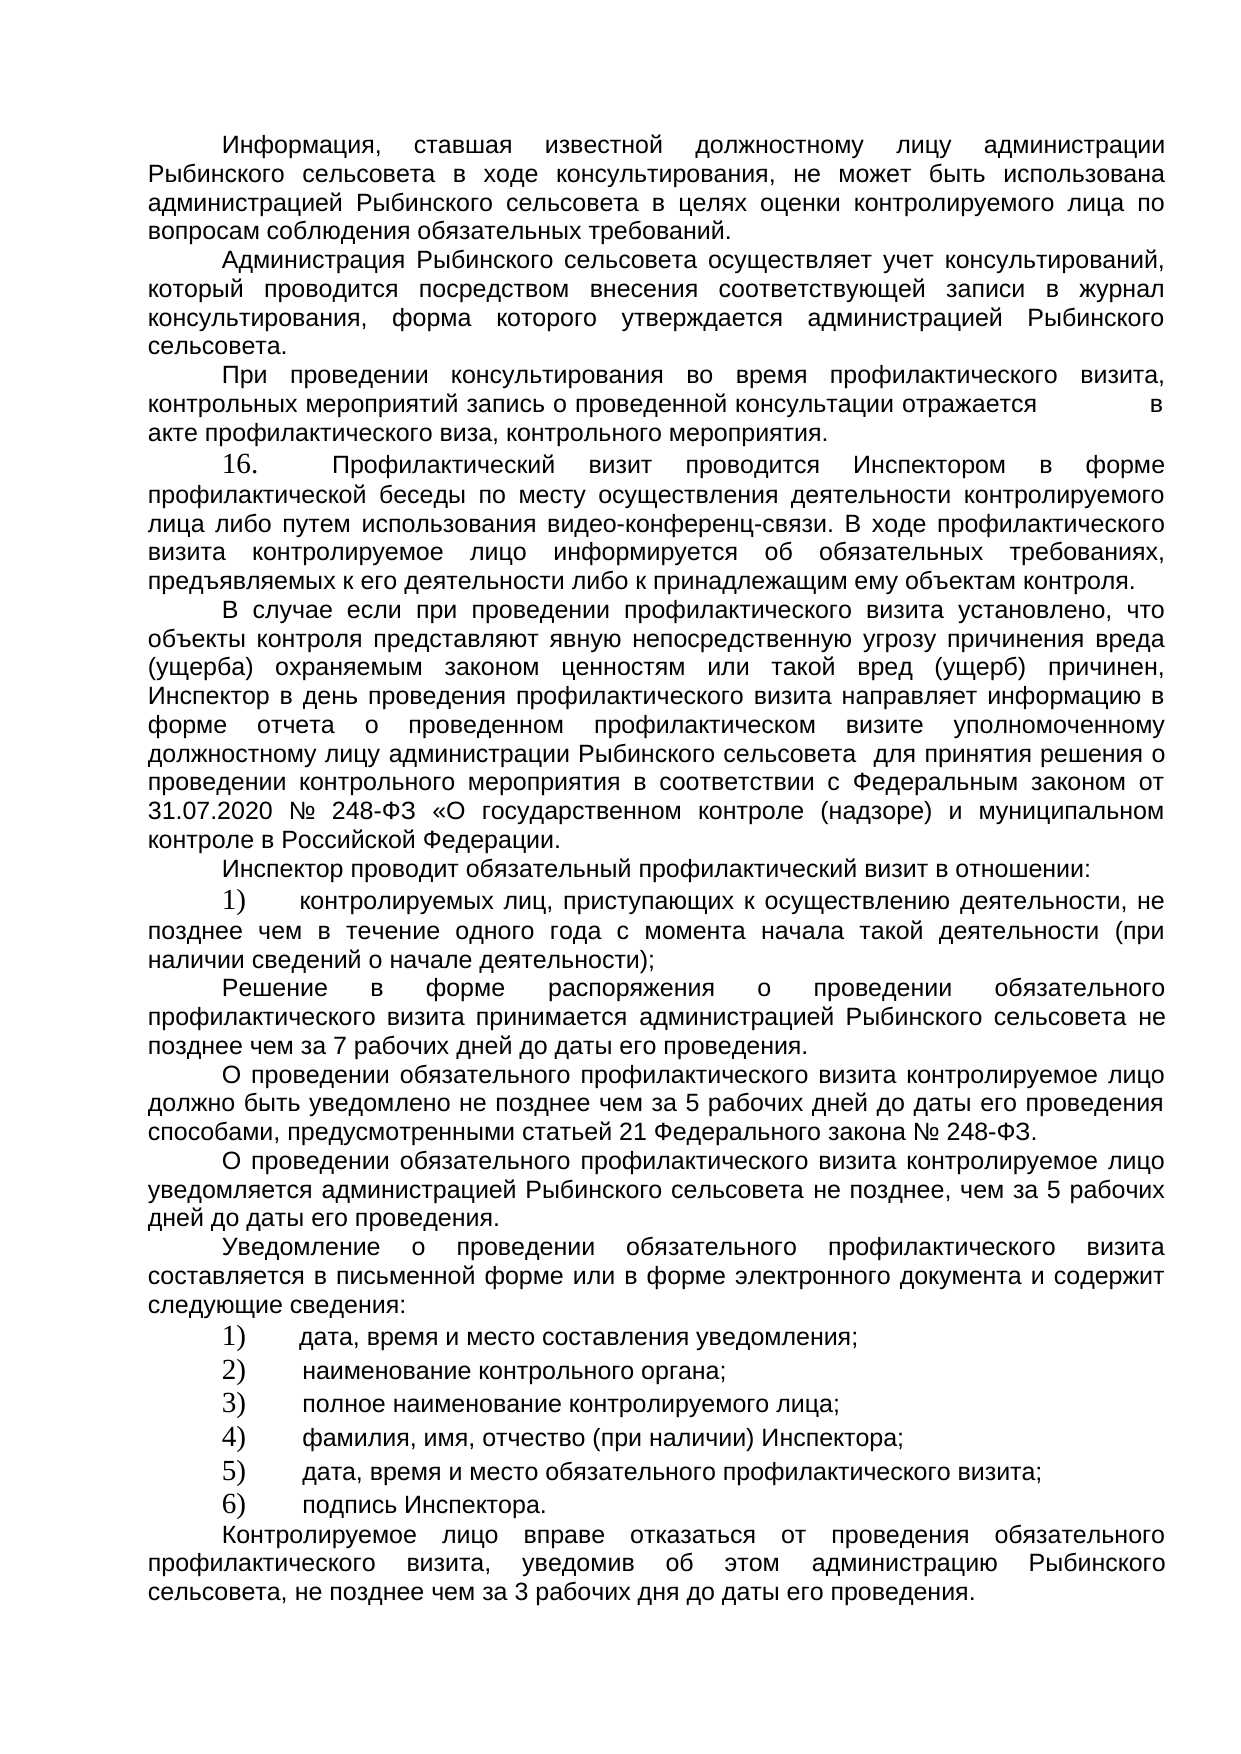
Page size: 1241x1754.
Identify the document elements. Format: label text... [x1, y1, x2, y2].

text Инспектор проводит обязательный профилактический визит в отношении: [148, 854, 1166, 882]
list наименование контрольного органа; [148, 1352, 1166, 1386]
text О проведении обязательного профилактического визита контролируемое лицо должно быть уведомлено не позднее чем за 5 рабочих дней до даты его проведения способами, предусмотренными статьей 21 Федерального закона № 248-ФЗ. [148, 1060, 1166, 1146]
list контролируемых лиц, приступающих к осуществлению деятельности, не позднее чем в течение одного года с момента начала такой деятельности (при наличии сведений о начале деятельности); [148, 882, 1166, 973]
text Информация, ставшая известной должностному лицу администрации Рыбинского сельсовета в ходе консультирования, не может быть использована администрацией Рыбинского сельсовета в целях оценки контролируемого лица по вопросам соблюдения обязательных требований. [148, 130, 1166, 245]
list полное наименование контролируемого лица; [148, 1386, 1166, 1419]
text Администрация Рыбинского сельсовета осуществляет учет консультирований, который проводится посредством внесения соответствующей записи в журнал консультирования, форма которого утверждается администрацией Рыбинского сельсовета. [148, 245, 1166, 360]
list фамилия, имя, отчество (при наличии) Инспектора; [148, 1419, 1166, 1453]
list подпись Инспектора. [148, 1486, 1166, 1520]
list дата, время и место составления уведомления; [148, 1318, 1166, 1352]
text В случае если при проведении профилактического визита установлено, что объекты контроля представляют явную непосредственную угрозу причинения вреда (ущерба) охраняемым законом ценностям или такой вред (ущерб) причинен, Инспектор в день проведения профилактического визита направляет информацию в форме отчета о проведенном профилактическом визите уполномоченному должностному лицу администрации Рыбинского сельсовета для принятия решения о проведении контрольного мероприятия в соответствии с Федеральным законом от 31.07.2020 № 248-ФЗ «О государственном контроле (надзоре) и муниципальном контроле в Российской Федерации. [148, 595, 1166, 854]
text Решение в форме распоряжения о проведении обязательного профилактического визита принимается администрацией Рыбинского сельсовета не позднее чем за 7 рабочих дней до даты его проведения. [148, 973, 1166, 1060]
text Уведомление о проведении обязательного профилактического визита составляется в письменной форме или в форме электронного документа и содержит следующие сведения: [148, 1232, 1166, 1318]
text При проведении консультирования во время профилактического визита, контрольных мероприятий запись о проведенной консультации отражается в акте профилактического виза, контрольного мероприятия. [148, 360, 1166, 446]
list Профилактический визит проводится Инспектором в форме профилактической беседы по месту осуществления деятельности контролируемого лица либо путем использования видео-конференц-связи. В ходе профилактического визита контролируемое лицо информируется об обязательных требованиях, предъявляемых к его деятельности либо к принадлежащим ему объектам контроля. [148, 446, 1166, 595]
text Контролируемое лицо вправе отказаться от проведения обязательного профилактического визита, уведомив об этом администрацию Рыбинского сельсовета, не позднее чем за 3 рабочих дня до даты его проведения. [148, 1520, 1166, 1606]
text О проведении обязательного профилактического визита контролируемое лицо уведомляется администрацией Рыбинского сельсовета не позднее, чем за 5 рабочих дней до даты его проведения. [148, 1146, 1166, 1232]
list дата, время и место обязательного профилактического визита; [148, 1453, 1166, 1486]
